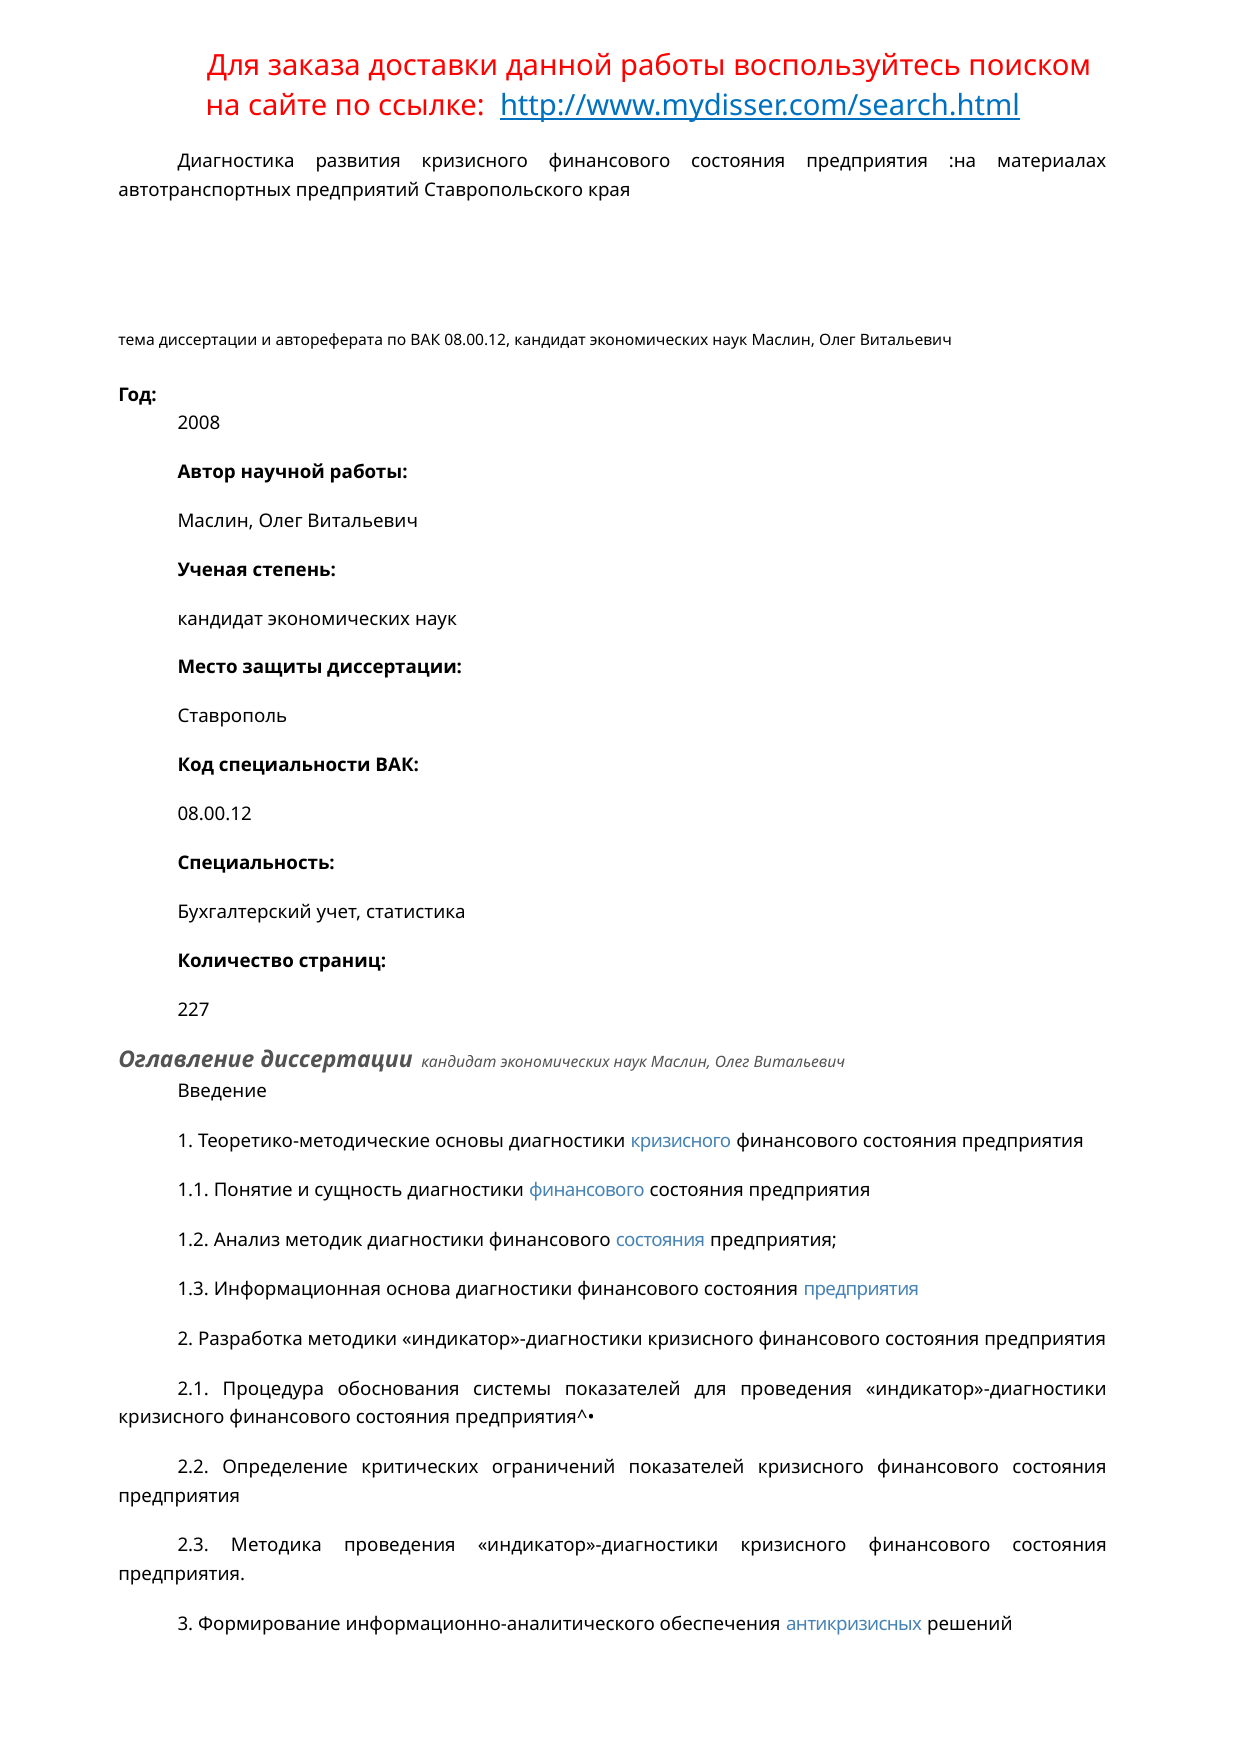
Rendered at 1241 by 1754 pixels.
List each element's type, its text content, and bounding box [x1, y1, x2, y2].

text Диагностика развития кризисного финансового состояния предприятия :на материалах автотранспортных предприятий Ставропольского края [118, 144, 1107, 202]
text Специальность: [118, 847, 1107, 875]
text кандидат экономических наук [118, 602, 1107, 630]
text 227 [118, 994, 1107, 1022]
text Код cпециальности ВАК: [118, 749, 1107, 777]
text тема диссертации и автореферата по ВАК 08.00.12, кандидат экономических наук Маслин, Олег Витальевич Год: [118, 322, 1107, 406]
text Бухгалтерский учет, статистика [118, 896, 1107, 924]
text Количество cтраниц: [118, 945, 1107, 973]
subtitle Оглавление диссертации кандидат экономических наук Маслин, Олег Витальевич [118, 1043, 1107, 1074]
text Ставрополь [118, 700, 1107, 728]
text Место защиты диссертации: [118, 651, 1107, 679]
text Ученая cтепень: [118, 553, 1107, 581]
text Автор научной работы: [118, 455, 1107, 483]
text 08.00.12 [118, 798, 1107, 826]
text 2008 [118, 406, 1107, 434]
text Маслин, Олег Витальевич [118, 504, 1107, 532]
